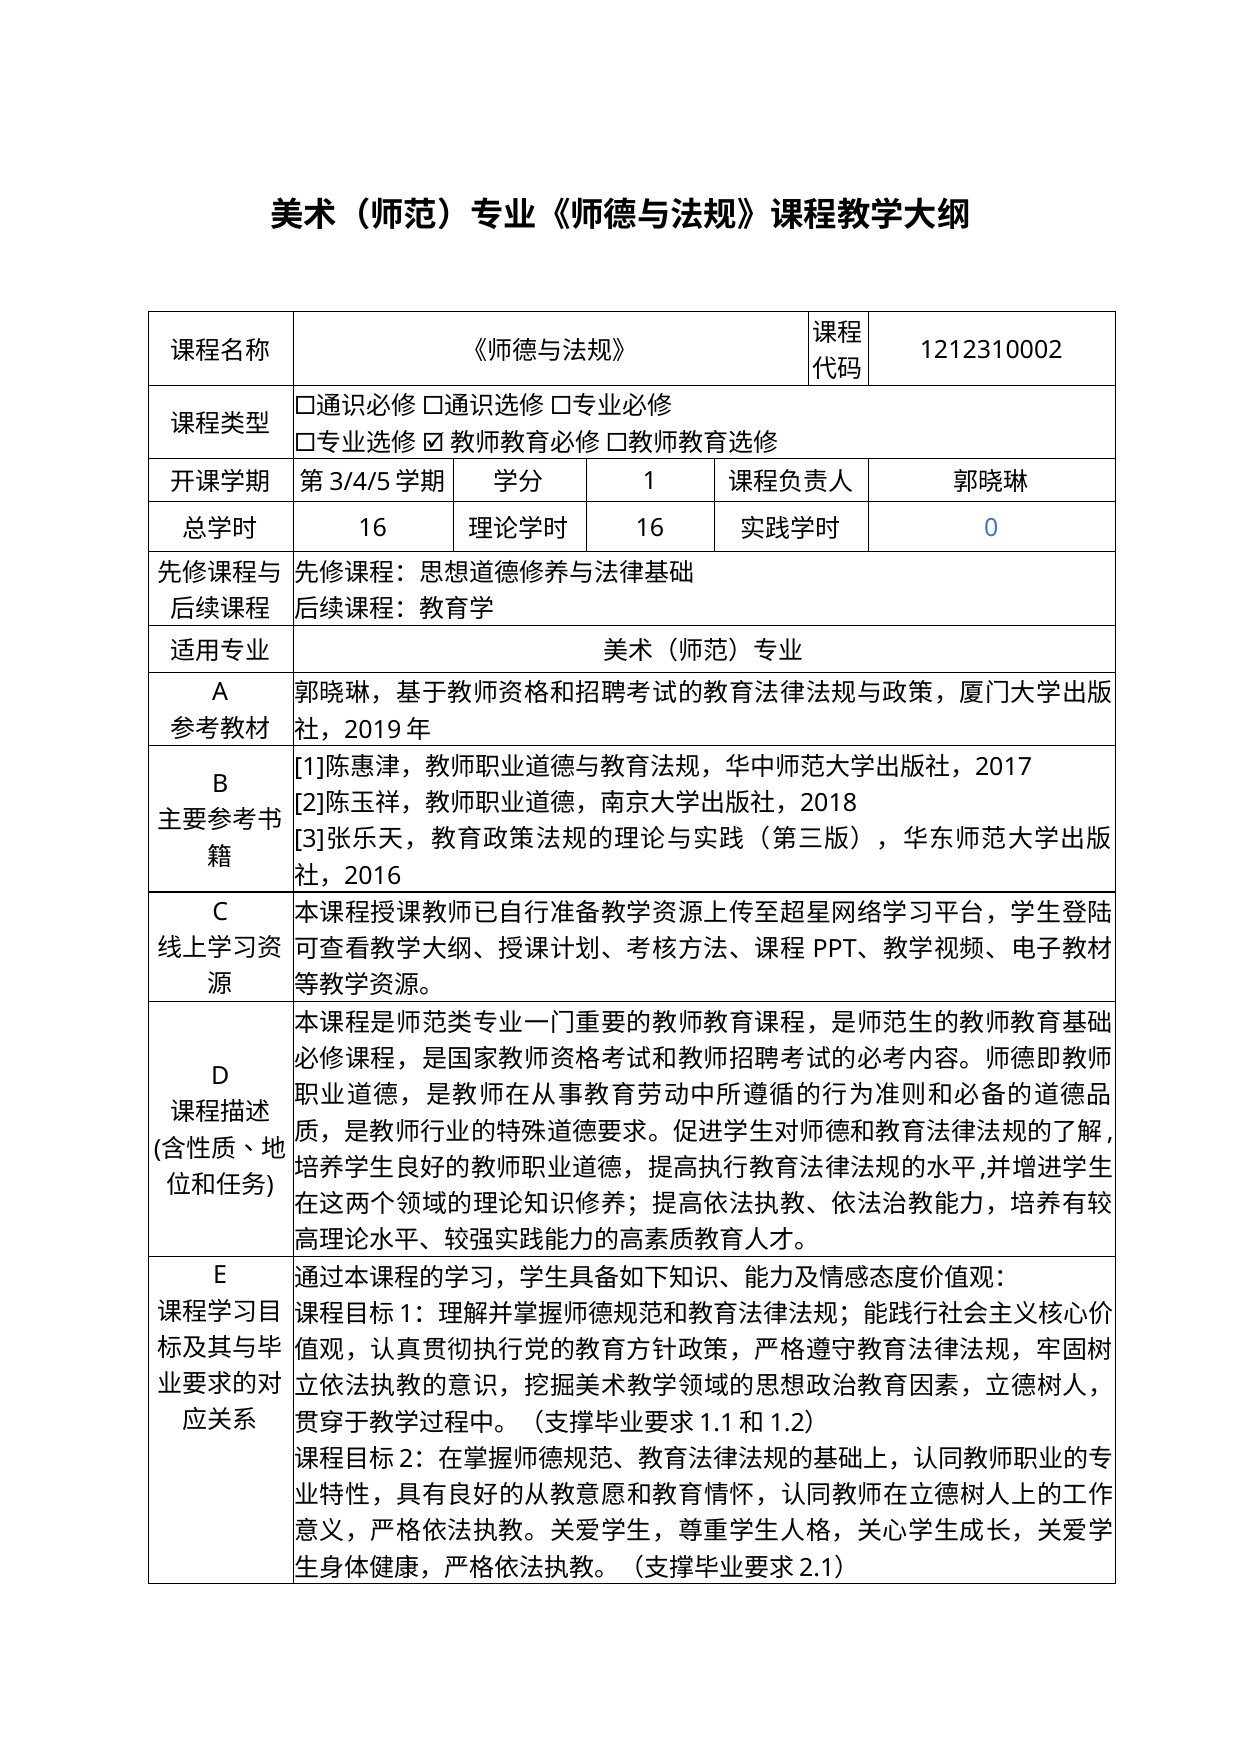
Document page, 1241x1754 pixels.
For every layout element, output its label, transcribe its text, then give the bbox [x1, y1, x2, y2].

table_header 《师德与法规》 [294, 312, 808, 385]
table_cell 郭晓琳 [869, 459, 1115, 501]
table_cell 通识必修 通识选修 专业必修 专业选修 教师教育必修 教师教育选修 [294, 386, 1115, 458]
table_header 课程 代码 [809, 312, 868, 385]
table_cell 理论学时 [454, 502, 586, 551]
table_cell 实践学时 [715, 502, 868, 551]
table_cell [1]陈惠津，教师职业道德与教育法规，华中师范大学出版社，2017 [2]陈玉祥，教师职业道德，南京大学出版社，2018 [3]张乐天，教育政策法规的理论与实践（第三版），华东师范大学出版社，2016 [294, 746, 1115, 891]
table_cell 开课学期 [149, 459, 293, 501]
table_cell 美术（师范）专业 [294, 626, 1115, 672]
table_header 课程名称 [149, 312, 293, 385]
table_cell D 课程描述 (含性质、地位和任务) [149, 1002, 293, 1256]
subtitle 美术（师范）专业《师德与法规》课程教学大纲 [148, 179, 1093, 244]
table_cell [149, 1257, 293, 1583]
table_cell 学分 [454, 459, 586, 501]
table_cell 16 [587, 502, 714, 551]
table_cell 适用专业 [149, 626, 293, 672]
table_cell A 参考教材 [149, 673, 293, 745]
table_cell 本课程授课教师已自行准备教学资源上传至超星网络学习平台，学生登陆可查看教学大纲、授课计划、考核方法、课程PPT、教学视频、电子教材等教学资源。 [294, 893, 1115, 1001]
table_cell 1 [587, 459, 714, 501]
table_cell 本课程是师范类专业一门重要的教师教育课程，是师范生的教师教育基础必修课程，是国家教师资格考试和教师招聘考试的必考内容。师德即教师职业道德，是教师在从事教育劳动中所遵循的行为准则和必备的道德品质，是教师行业的特殊道德要求。促进学生对师德和教育法律法规的了解,培养学生良好的教师职业道德，提高执行教育法律法规的水平,并增进学生在这两个领域的理论知识修养；提高依法执教、依法治教能力，培养有较高理论水平、较强实践能力的高素质教育人才。 [294, 1002, 1115, 1256]
table_cell 16 [294, 502, 453, 551]
table_header 1212310002 [869, 312, 1115, 385]
table_cell 总学时 [149, 502, 293, 551]
table_cell C 线上学习资源 [149, 893, 293, 1001]
table_cell 先修课程与后续课程 [149, 552, 293, 624]
table_cell 郭晓琳，基于教师资格和招聘考试的教育法律法规与政策，厦门大学出版社，2019年 [294, 673, 1115, 745]
table_cell B 主要参考书籍 [149, 746, 293, 891]
table_cell 通过本课程的学习，学生具备如下知识、能力及情感态度价值观： 课程目标1：理解并掌握师德规范和教育法律法规；能践行社会主义核心价值观，认真贯彻执行党的教育方针政策，严格遵守教育法律法规，牢固树立依法执教的意识，挖掘美术教学领域的思想政治教育因素，立德树人，贯穿于教学过程中。（支撑毕业要求1.1和1.2） 课程目标2：在掌握师德规范、教育法律法规的基础上，认同教师职业的专业特性，具有良好的从教意愿和教育情怀，认同教师在立德树人上的工作意义，严格依法执教。关爱学生，尊重学生人格，关心学生成长，关爱学生身体健康，严格依法执教。（支撑毕业要求2.1） [294, 1257, 1115, 1583]
table_cell 0 [869, 502, 1115, 551]
table_cell 课程类型 [149, 386, 293, 458]
table_cell 先修课程：思想道德修养与法律基础 后续课程：教育学 [294, 552, 1115, 624]
table_cell 课程负责人 [715, 459, 868, 501]
table_cell 第3/4/5学期 [294, 459, 453, 501]
